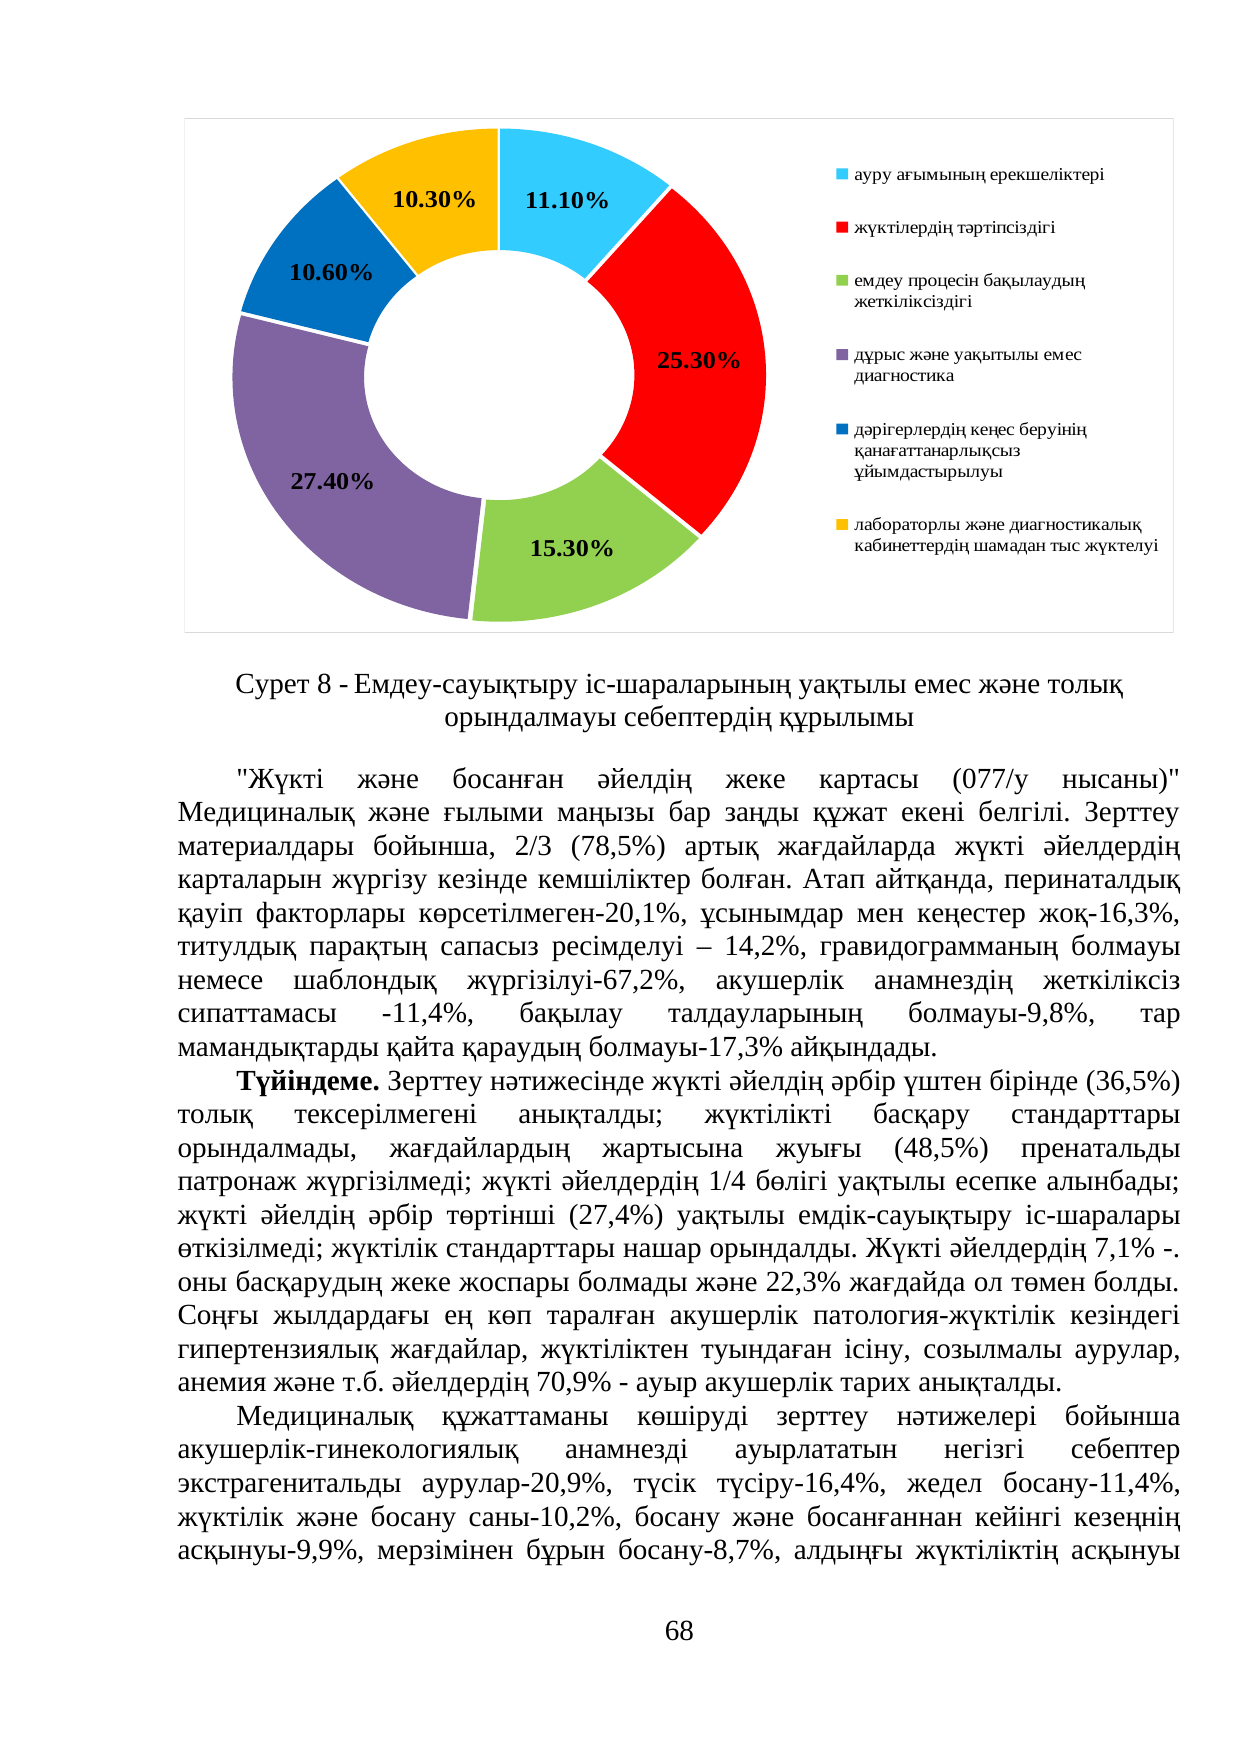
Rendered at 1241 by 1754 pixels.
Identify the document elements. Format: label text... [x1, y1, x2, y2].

text "Жүкті және босанған әйелдің жеке картасы (077/у нысаны)" Медициналық және ғылыми маңызы бар заңды құжат екені белгілі. Зерттеу материалдары бойынша, 2/3 (78,5%) артық жағдайларда жүкті әйелдердің карталарын жүргізу кезінде кемшіліктер болған. Атап айтқанда, перинаталдық қауіп факторлары көрсетілмеген-20,1%, ұсынымдар мен кеңестер жоқ-16,3%, титулдық парақтың сапасыз ресімделуі – 14,2%, гравидограмманың болмауы немесе шаблондық жүргізілуі-67,2%, акушерлік анамнездің жеткіліксіз сипаттамасы -11,4%, бақылау талдауларының болмауы-9,8%, тар мамандықтарды қайта қараудың болмауы-17,3% айқындады. [177, 761, 1181, 1063]
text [177, 1398, 1181, 1566]
text Сурет 8 - Емдеу-сауықтыру іс-шараларының уақтылы емес және толық орындалмауы себептердің құрылымы [177, 666, 1181, 733]
text Түйіндеме. Зерттеу нәтижесінде жүкті әйелдің әрбір үштен бірінде (36,5%) толық тексерілмегені анықталды; жүктілікті басқару стандарттары орындалмады, жағдайлардың жартысына жуығы (48,5%) пренатальды патронаж жүргізілмеді; жүкті әйелдердің 1/4 бөлігі уақтылы есепке алынбады; жүкті әйелдің әрбір төртінші (27,4%) уақтылы емдік-сауықтыру іс-шаралары өткізілмеді; жүктілік стандарттары нашар орындалды. Жүкті әйелдердің 7,1% -. оны басқарудың жеке жоспары болмады және 22,3% жағдайда ол төмен болды. Соңғы жылдардағы ең көп таралған акушерлік патология-жүктілік кезіндегі гипертензиялық жағдайлар, жүктіліктен туындаған ісіну, созылмалы аурулар, анемия және т.б. әйелдердің 70,9% - ауыр акушерлік тарих анықталды. [177, 1063, 1181, 1398]
